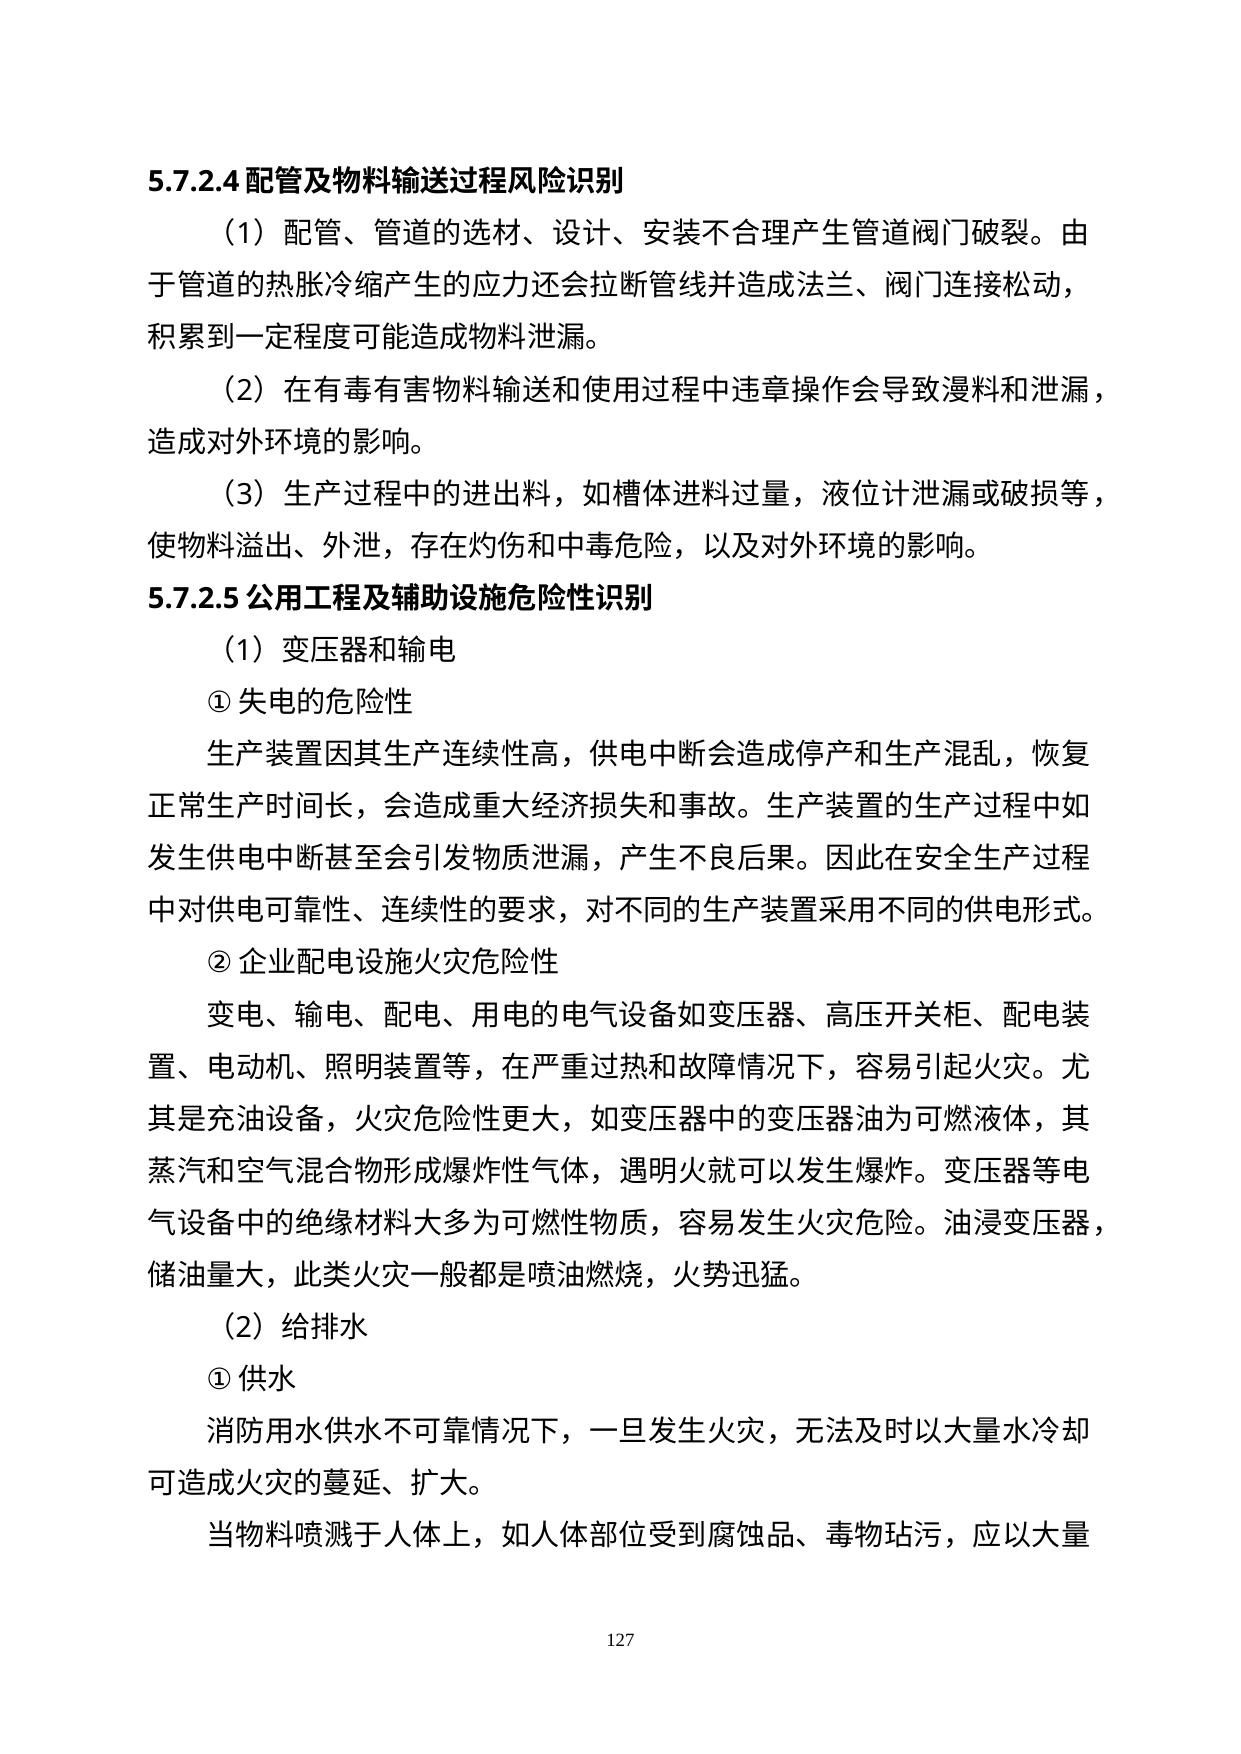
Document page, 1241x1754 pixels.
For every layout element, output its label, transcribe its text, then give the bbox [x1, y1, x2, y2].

text （3）生产过程中的进出料，如槽体进料过量，液位计泄漏或破损等，使物料溢出、外泄，存在灼伤和中毒危险，以及对外环境的影响。 [148, 462, 1092, 567]
text （1）变压器和输电 [148, 619, 1092, 671]
text （1）配管、管道的选材、设计、安装不合理产生管道阀门破裂。由于管道的热胀冷缩产生的应力还会拉断管线并造成法兰、阀门连接松动，积累到一定程度可能造成物料泄漏。 [148, 202, 1092, 358]
text ①供水 [148, 1348, 1092, 1400]
text ①失电的危险性 [148, 671, 1092, 723]
subtitle 5.7.2.5公用工程及辅助设施危险性识别 [148, 567, 1092, 619]
text 变电、输电、配电、用电的电气设备如变压器、高压开关柜、配电装置、电动机、照明装置等，在严重过热和故障情况下，容易引起火灾。尤其是充油设备，火灾危险性更大，如变压器中的变压器油为可燃液体，其蒸汽和空气混合物形成爆炸性气体，遇明火就可以发生爆炸。变压器等电气设备中的绝缘材料大多为可燃性物质，容易发生火灾危险。油浸变压器，储油量大，此类火灾一般都是喷油燃烧，火势迅猛。 [148, 983, 1092, 1296]
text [148, 1504, 1092, 1556]
text 消防用水供水不可靠情况下，一旦发生火灾，无法及时以大量水冷却，可造成火灾的蔓延、扩大。 [148, 1400, 1092, 1504]
text （2）给排水 [148, 1296, 1092, 1348]
text （2）在有毒有害物料输送和使用过程中违章操作会导致漫料和泄漏，造成对外环境的影响。 [148, 358, 1092, 462]
text 生产装置因其生产连续性高，供电中断会造成停产和生产混乱，恢复正常生产时间长，会造成重大经济损失和事故。生产装置的生产过程中如发生供电中断甚至会引发物质泄漏，产生不良后果。因此在安全生产过程中对供电可靠性、连续性的要求，对不同的生产装置采用不同的供电形式。 [148, 723, 1092, 931]
subtitle 5.7.2.4配管及物料输送过程风险识别 [148, 150, 1092, 202]
text ②企业配电设施火灾危险性 [148, 931, 1092, 983]
